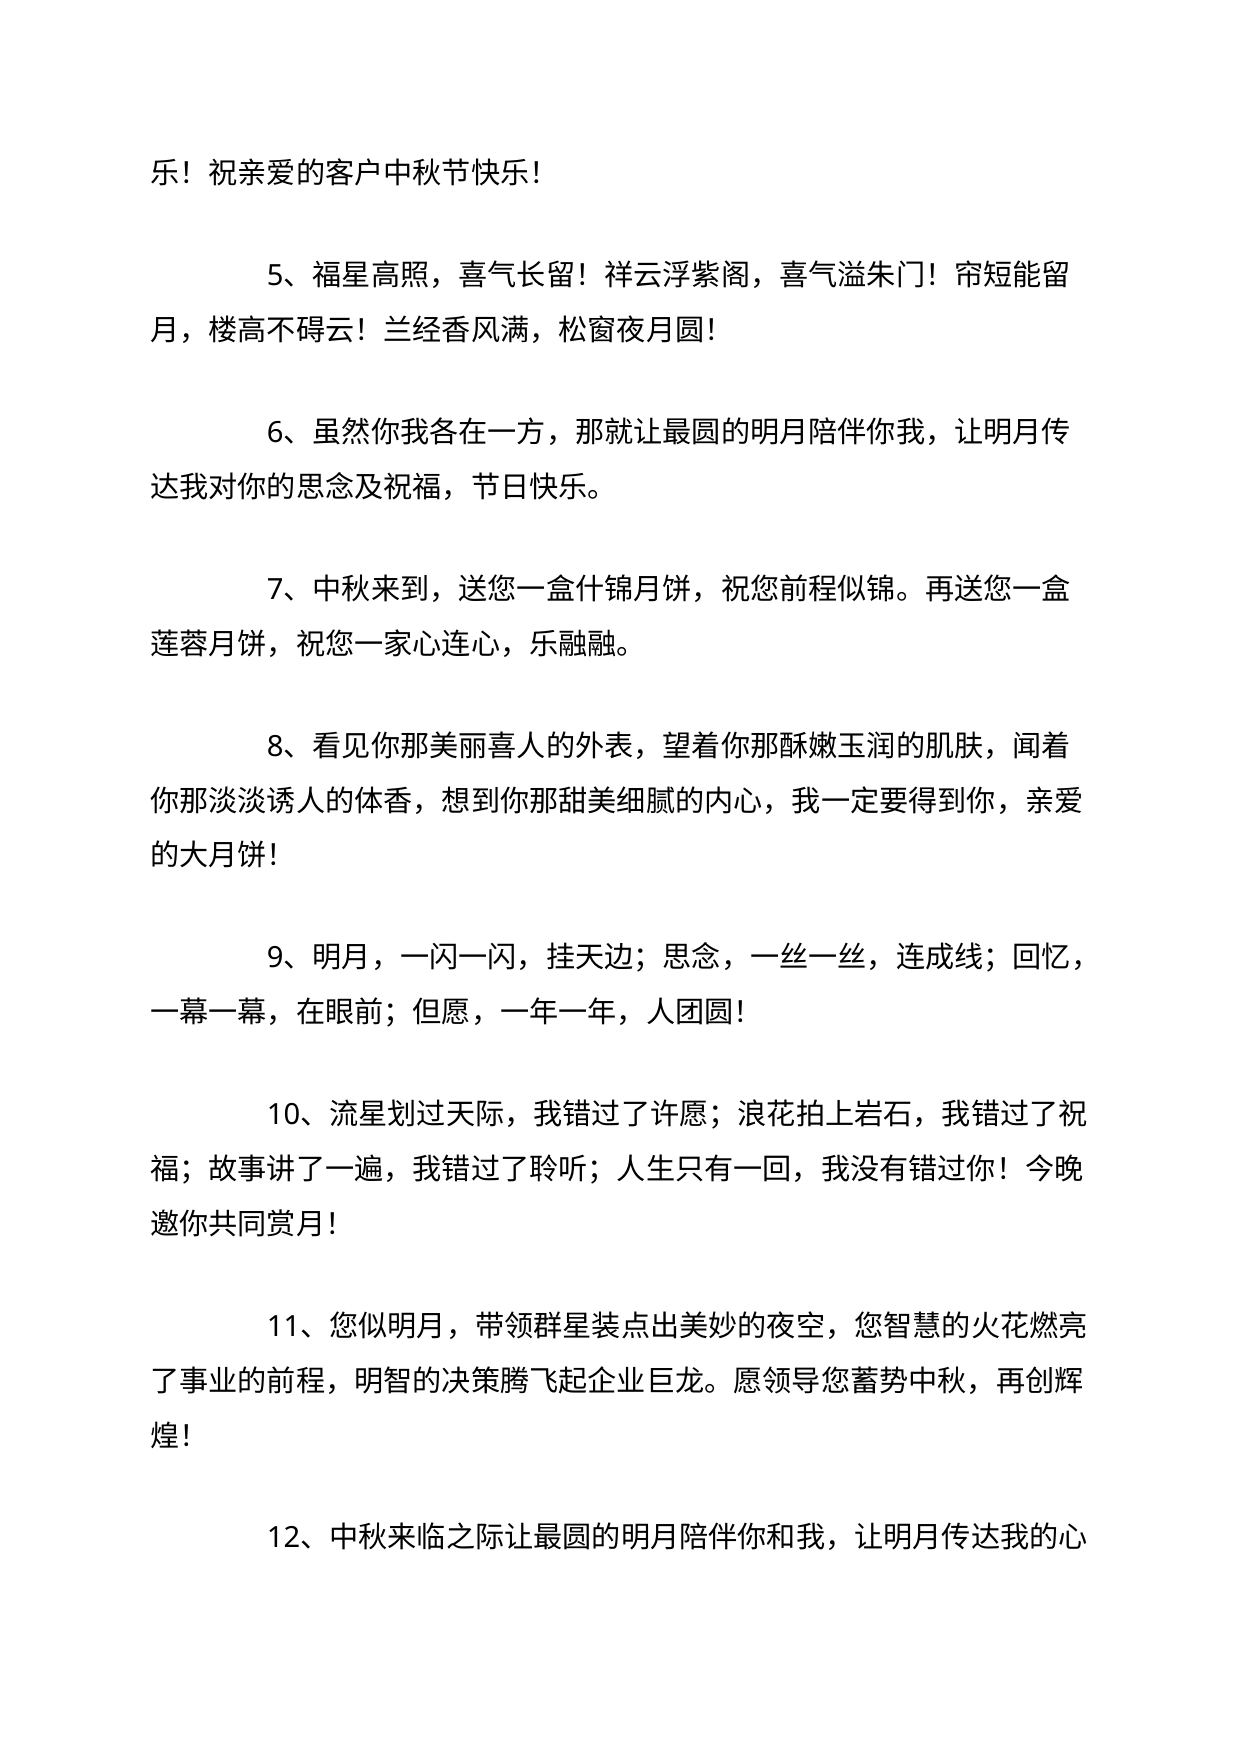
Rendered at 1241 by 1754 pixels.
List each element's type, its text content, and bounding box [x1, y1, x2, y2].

text 10、流星划过天际，我错过了许愿；浪花拍上岩石，我错过了祝福；故事讲了一遍，我错过了聆听；人生只有一回，我没有错过你！今晚邀你共同赏月！ [150, 1091, 1090, 1243]
text 11、您似明月，带领群星装点出美妙的夜空，您智慧的火花燃亮了事业的前程，明智的决策腾飞起企业巨龙。愿领导您蓄势中秋，再创辉煌！ [150, 1302, 1090, 1454]
text 7、中秋来到，送您一盒什锦月饼，祝您前程似锦。再送您一盒莲蓉月饼，祝您一家心连心，乐融融。 [150, 565, 1090, 663]
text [150, 150, 1090, 192]
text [150, 1514, 1090, 1556]
text 6、虽然你我各在一方，那就让最圆的明月陪伴你我，让明月传达我对你的思念及祝福，节日快乐。 [150, 408, 1090, 506]
text 5、福星高照，喜气长留！祥云浮紫阁，喜气溢朱门！帘短能留月，楼高不碍云！兰经香风满，松窗夜月圆！ [150, 252, 1090, 349]
text 9、明月，一闪一闪，挂天边；思念，一丝一丝，连成线；回忆，一幕一幕，在眼前；但愿，一年一年，人团圆！ [150, 934, 1090, 1031]
text 8、看见你那美丽喜人的外表，望着你那酥嫩玉润的肌肤，闻着你那淡淡诱人的体香，想到你那甜美细腻的内心，我一定要得到你，亲爱的大月饼！ [150, 722, 1090, 874]
